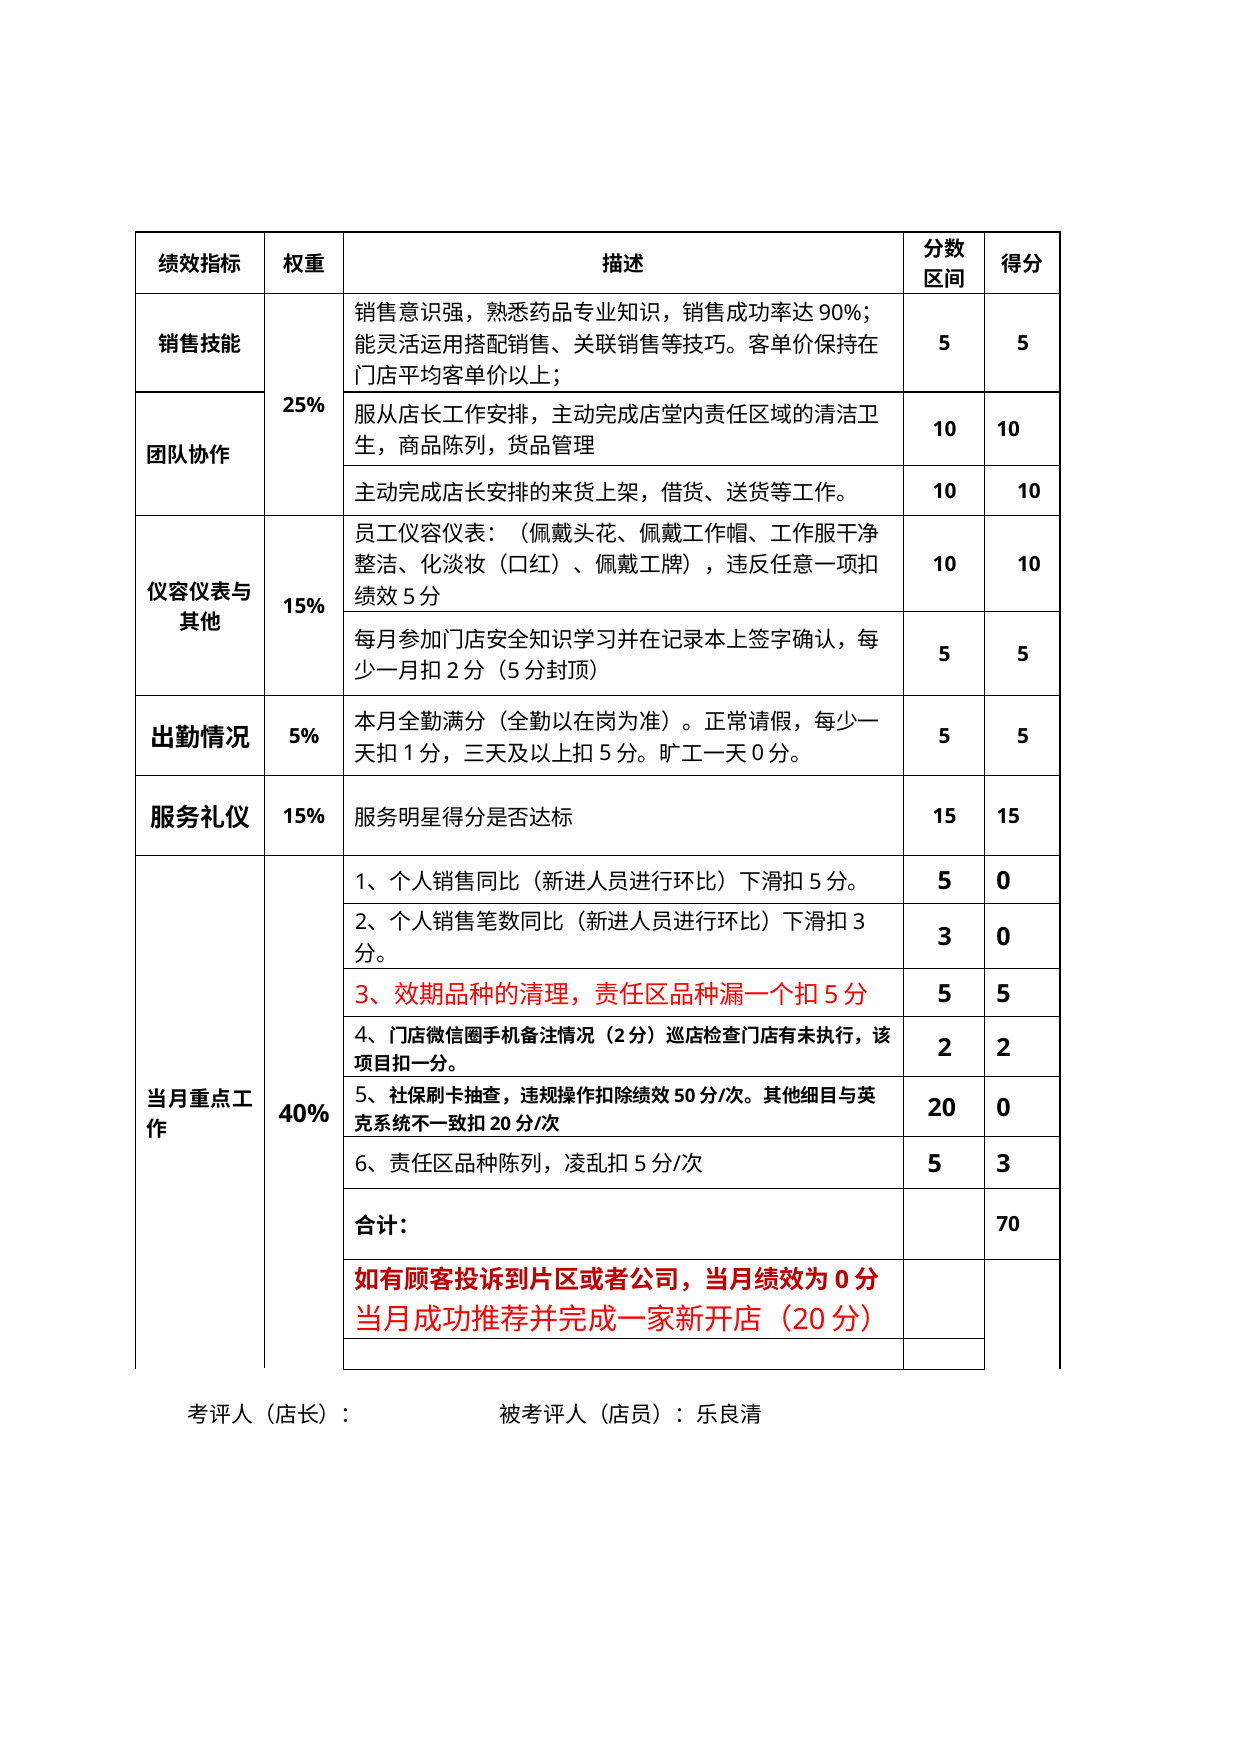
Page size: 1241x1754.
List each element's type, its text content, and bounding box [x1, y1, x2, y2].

table_header 描述 [344, 233, 903, 293]
table_cell 3、效期品种的清理，责任区品种漏一个扣5分 [344, 969, 903, 1016]
table_header 绩效指标 [136, 233, 264, 293]
table_cell 40% [264, 856, 343, 1369]
table_cell 仪容仪表与其他 [136, 516, 264, 695]
table_cell 10 [904, 516, 984, 611]
table_cell 5 [985, 612, 1059, 695]
text 考评人（店长）： 被考评人（店员）：乐良清 [187, 1369, 1053, 1429]
table_cell 5 [985, 294, 1059, 391]
table_cell 5 [904, 294, 984, 391]
table_cell 0 [985, 1077, 1059, 1136]
table_cell [904, 1260, 984, 1338]
table_cell 销售技能 [136, 294, 264, 391]
table_header 得分 [985, 233, 1059, 293]
table_cell 3 [904, 904, 984, 968]
table_cell 1、个人销售同比（新进人员进行环比）下滑扣5分。 [344, 856, 903, 903]
table_cell 5 [904, 1137, 984, 1187]
table_cell 每月参加门店安全知识学习并在记录本上签字确认，每少一月扣2分（5分封顶） [344, 612, 903, 695]
table_cell 服务明星得分是否达标 [344, 776, 903, 855]
table_cell 销售意识强，熟悉药品专业知识，销售成功率达90%；能灵活运用搭配销售、关联销售等技巧。客单价保持在门店平均客单价以上； [344, 294, 903, 391]
table_cell 2 [985, 1017, 1059, 1076]
table_cell 本月全勤满分（全勤以在岗为准）。正常请假，每少一天扣1分，三天及以上扣5分。旷工一天0分。 [344, 696, 903, 775]
table_cell 10 [985, 393, 1059, 465]
table_cell 5 [904, 856, 984, 903]
table_cell 当月重点工作 [136, 856, 264, 1369]
table_cell [985, 1260, 1059, 1369]
table_cell 3 [985, 1137, 1059, 1187]
table_cell 15% [265, 516, 343, 695]
table_cell 2 [904, 1017, 984, 1076]
table_header 权重 [265, 233, 343, 293]
table_cell 服务礼仪 [136, 776, 264, 855]
table_cell 70 [985, 1189, 1059, 1258]
table_cell 10 [985, 516, 1059, 611]
table_cell 0 [985, 904, 1059, 968]
table_cell 5 [904, 969, 984, 1016]
table_cell 出勤情况 [136, 696, 264, 775]
table_cell 团队协作 [136, 393, 264, 515]
table_cell 5% [265, 696, 343, 775]
table_cell 20 [904, 1077, 984, 1136]
table_cell 10 [985, 466, 1059, 515]
table_cell 25% [265, 294, 343, 515]
table_cell 2、个人销售笔数同比（新进人员进行环比）下滑扣3分。 [344, 904, 903, 968]
table_cell 合计： [344, 1189, 903, 1258]
table_cell 5 [985, 969, 1059, 1016]
table_cell 5 [985, 696, 1059, 775]
table_cell 0 [985, 856, 1059, 903]
table_cell 15 [985, 776, 1059, 855]
table_cell 10 [904, 393, 984, 465]
table_cell 5 [904, 696, 984, 775]
table_cell 6、责任区品种陈列，凌乱扣5分/次 [344, 1137, 903, 1187]
table_cell 如有顾客投诉到片区或者公司，当月绩效为0分当月成功推荐并完成一家新开店（20分） [344, 1260, 903, 1338]
table_cell 15 [904, 776, 984, 855]
table_cell 10 [904, 466, 984, 515]
table_cell 主动完成店长安排的来货上架，借货、送货等工作。 [344, 466, 903, 515]
table_cell [904, 1189, 984, 1258]
table_cell 15% [265, 776, 343, 855]
table_cell 5、社保刷卡抽查，违规操作扣除绩效50分/次。其他细目与英克系统不一致扣20分/次 [344, 1077, 903, 1136]
table_cell [904, 1339, 984, 1369]
table_cell 员工仪容仪表：（佩戴头花、佩戴工作帽、工作服干净整洁、化淡妆（口红）、佩戴工牌），违反任意一项扣绩效5分 [344, 516, 903, 611]
table_cell 4、门店微信圈手机备注情况（2分）巡店检查门店有未执行，该项目扣一分。 [344, 1017, 903, 1076]
table_header 分数 区间 [904, 233, 984, 293]
table_cell [344, 1339, 903, 1369]
table_cell 5 [904, 612, 984, 695]
table_cell 服从店长工作安排，主动完成店堂内责任区域的清洁卫生，商品陈列，货品管理 [344, 393, 903, 465]
